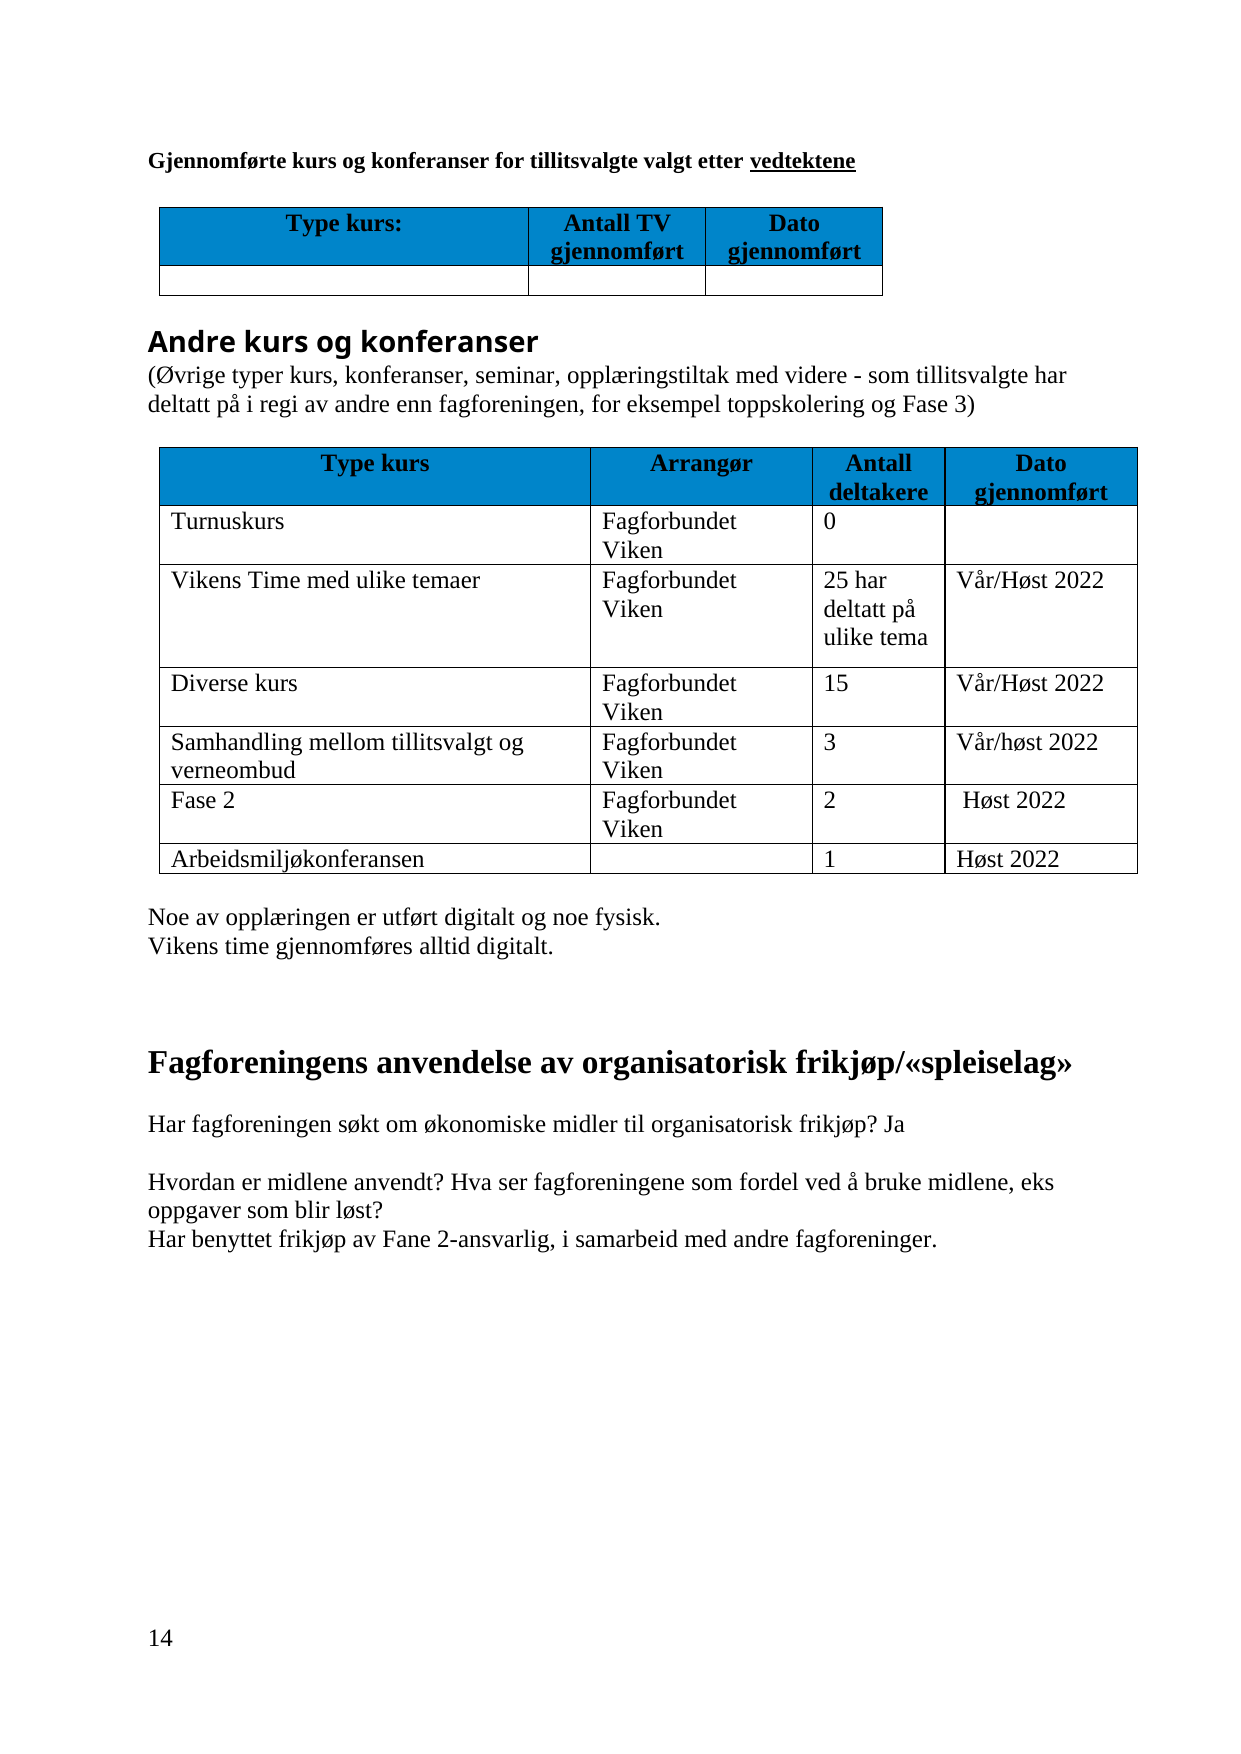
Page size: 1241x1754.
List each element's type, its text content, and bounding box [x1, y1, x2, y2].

table_cell Fagforbundet Viken [591, 565, 812, 667]
text Noe av opplæringen er utført digitalt og noe fysisk. [148, 902, 1093, 931]
table_cell Fagforbundet Viken [591, 785, 812, 843]
table_cell Vår/Høst 2022 [946, 565, 1137, 667]
table_cell 0 [813, 506, 944, 564]
table_cell 25 har deltatt på ulike tema [813, 565, 944, 667]
table_cell Samhandling mellom tillitsvalgt og verneombud [160, 727, 590, 784]
subtitle Andre kurs og konferanser [148, 321, 1093, 361]
table_cell Arbeidsmiljøkonferansen [160, 844, 590, 872]
table_cell Fagforbundet Viken [591, 727, 812, 784]
table_cell Fagforbundet Viken [591, 668, 812, 726]
text Hvordan er midlene anvendt? Hva ser fagforeningene som fordel ved å bruke midlene, eks oppgaver som blir løst? [148, 1167, 1093, 1224]
text Gjennomførte kurs og konferanser for tillitsvalgte valgt etter vedtektene [148, 148, 1093, 174]
table_cell Fagforbundet Viken [591, 506, 812, 564]
table_cell [160, 266, 528, 295]
table_cell Vikens Time med ulike temaer [160, 565, 590, 667]
table_cell Fase 2 [160, 785, 590, 843]
text (Øvrige typer kurs, konferanser, seminar, opplæringstiltak med videre - som tillitsvalgte har deltatt på i regi av andre enn fagforeningen, for eksempel toppskolering og Fase 3) [148, 361, 1093, 418]
table_cell 2 [813, 785, 944, 843]
table_cell 15 [813, 668, 944, 726]
table_cell 1 [813, 844, 944, 872]
table_cell [706, 266, 882, 295]
table_cell Vår/Høst 2022 [946, 668, 1137, 726]
table_cell Diverse kurs [160, 668, 590, 726]
table_cell Turnuskurs [160, 506, 590, 564]
table_cell [591, 844, 812, 872]
table_header Dato gjennomført [946, 448, 1137, 505]
table_header Type kurs: [160, 208, 528, 265]
text Har fagforeningen søkt om økonomiske midler til organisatorisk frikjøp? Ja [148, 1109, 1093, 1138]
table_header Antall deltakere [813, 448, 944, 505]
table_header Antall TV gjennomført [529, 208, 705, 265]
table_header Arrangør [591, 448, 812, 505]
text Vikens time gjennomføres alltid digitalt. [148, 931, 1093, 960]
table_cell 3 [813, 727, 944, 784]
table_cell Høst 2022 [946, 844, 1137, 872]
table_cell [946, 506, 1137, 564]
text Har benyttet frikjøp av Fane 2-ansvarlig, i samarbeid med andre fagforeninger. [148, 1224, 1093, 1253]
table_cell Vår/høst 2022 [946, 727, 1137, 784]
subtitle Fagforeningens anvendelse av organisatorisk frikjøp/«spleiselag» [148, 1042, 1093, 1081]
table_cell [529, 266, 705, 295]
table_header Type kurs [160, 448, 590, 505]
table_cell Høst 2022 [946, 785, 1137, 843]
table_header Dato gjennomført [706, 208, 882, 265]
